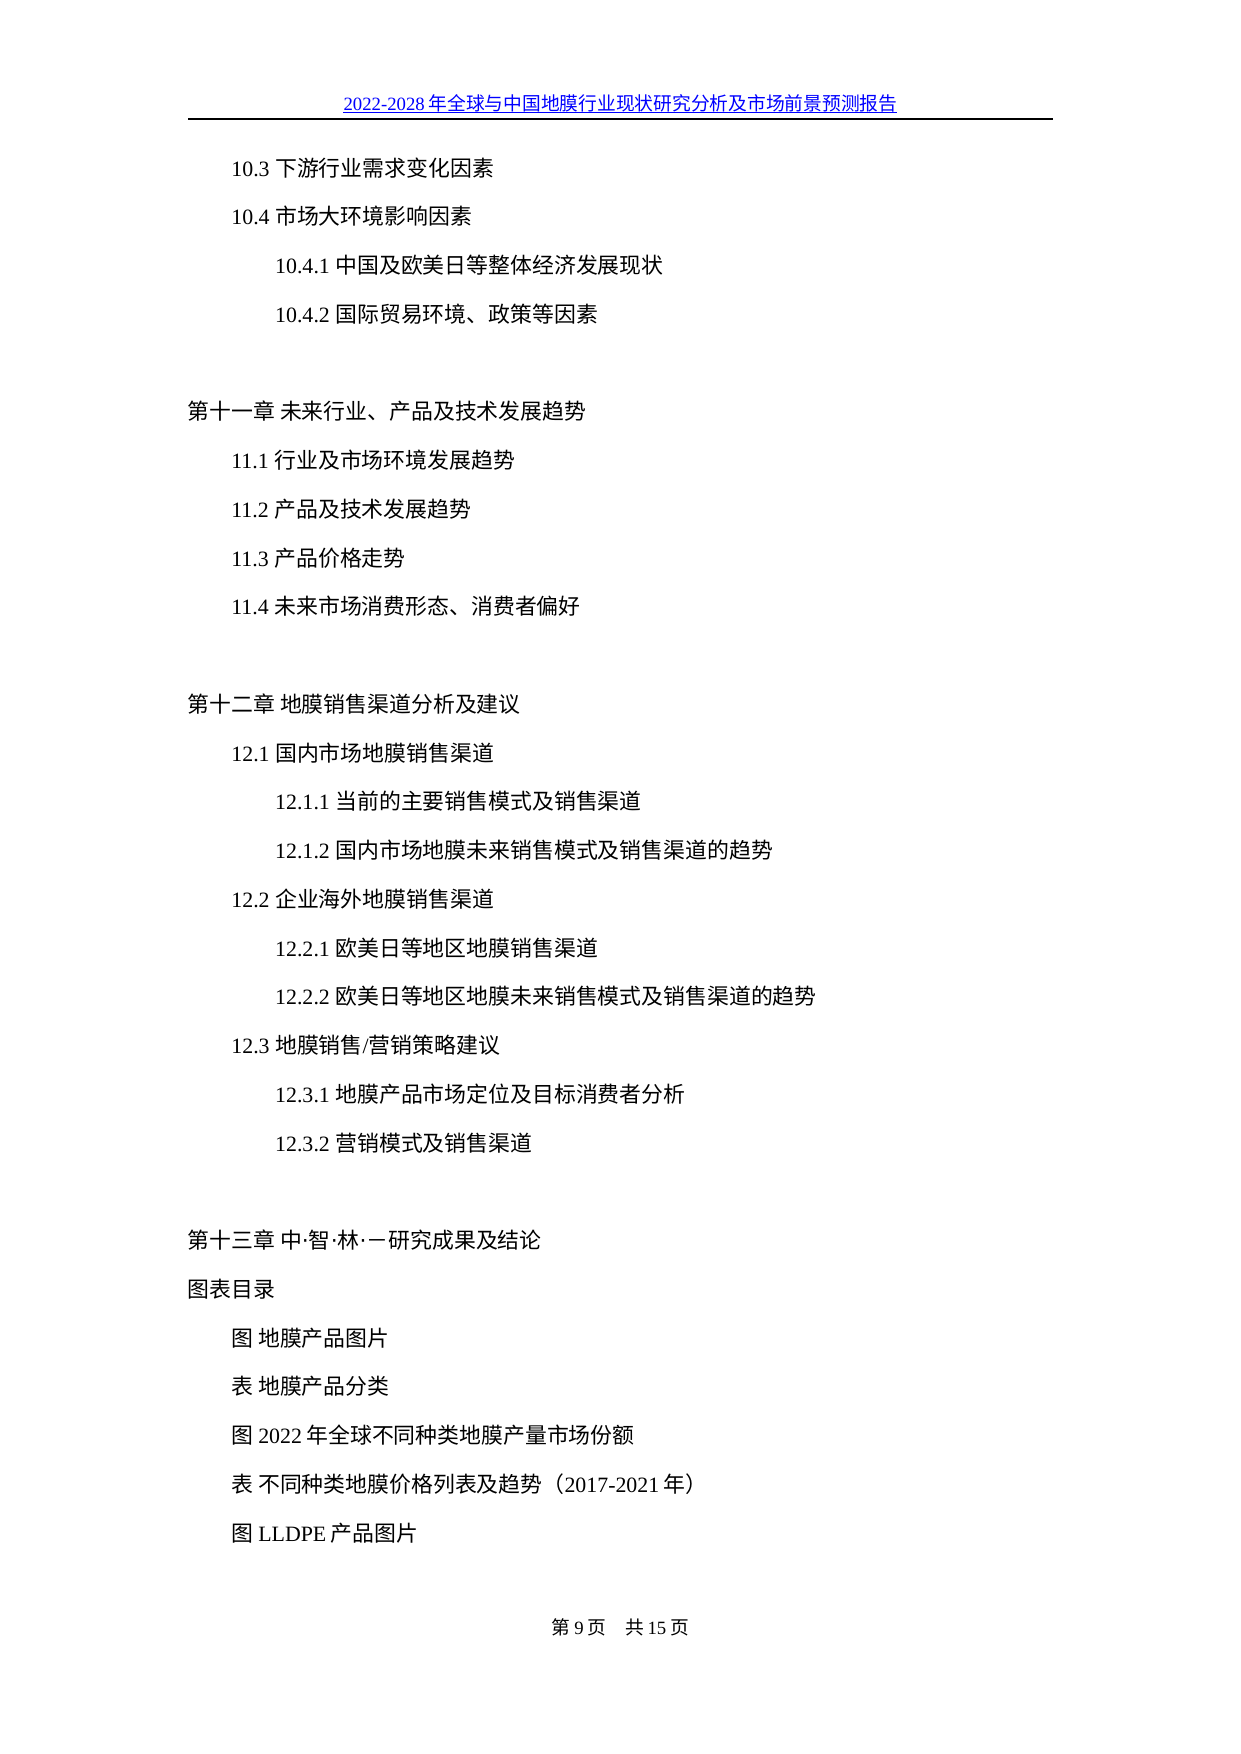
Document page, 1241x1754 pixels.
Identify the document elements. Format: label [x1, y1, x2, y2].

text [187, 150, 1053, 1548]
